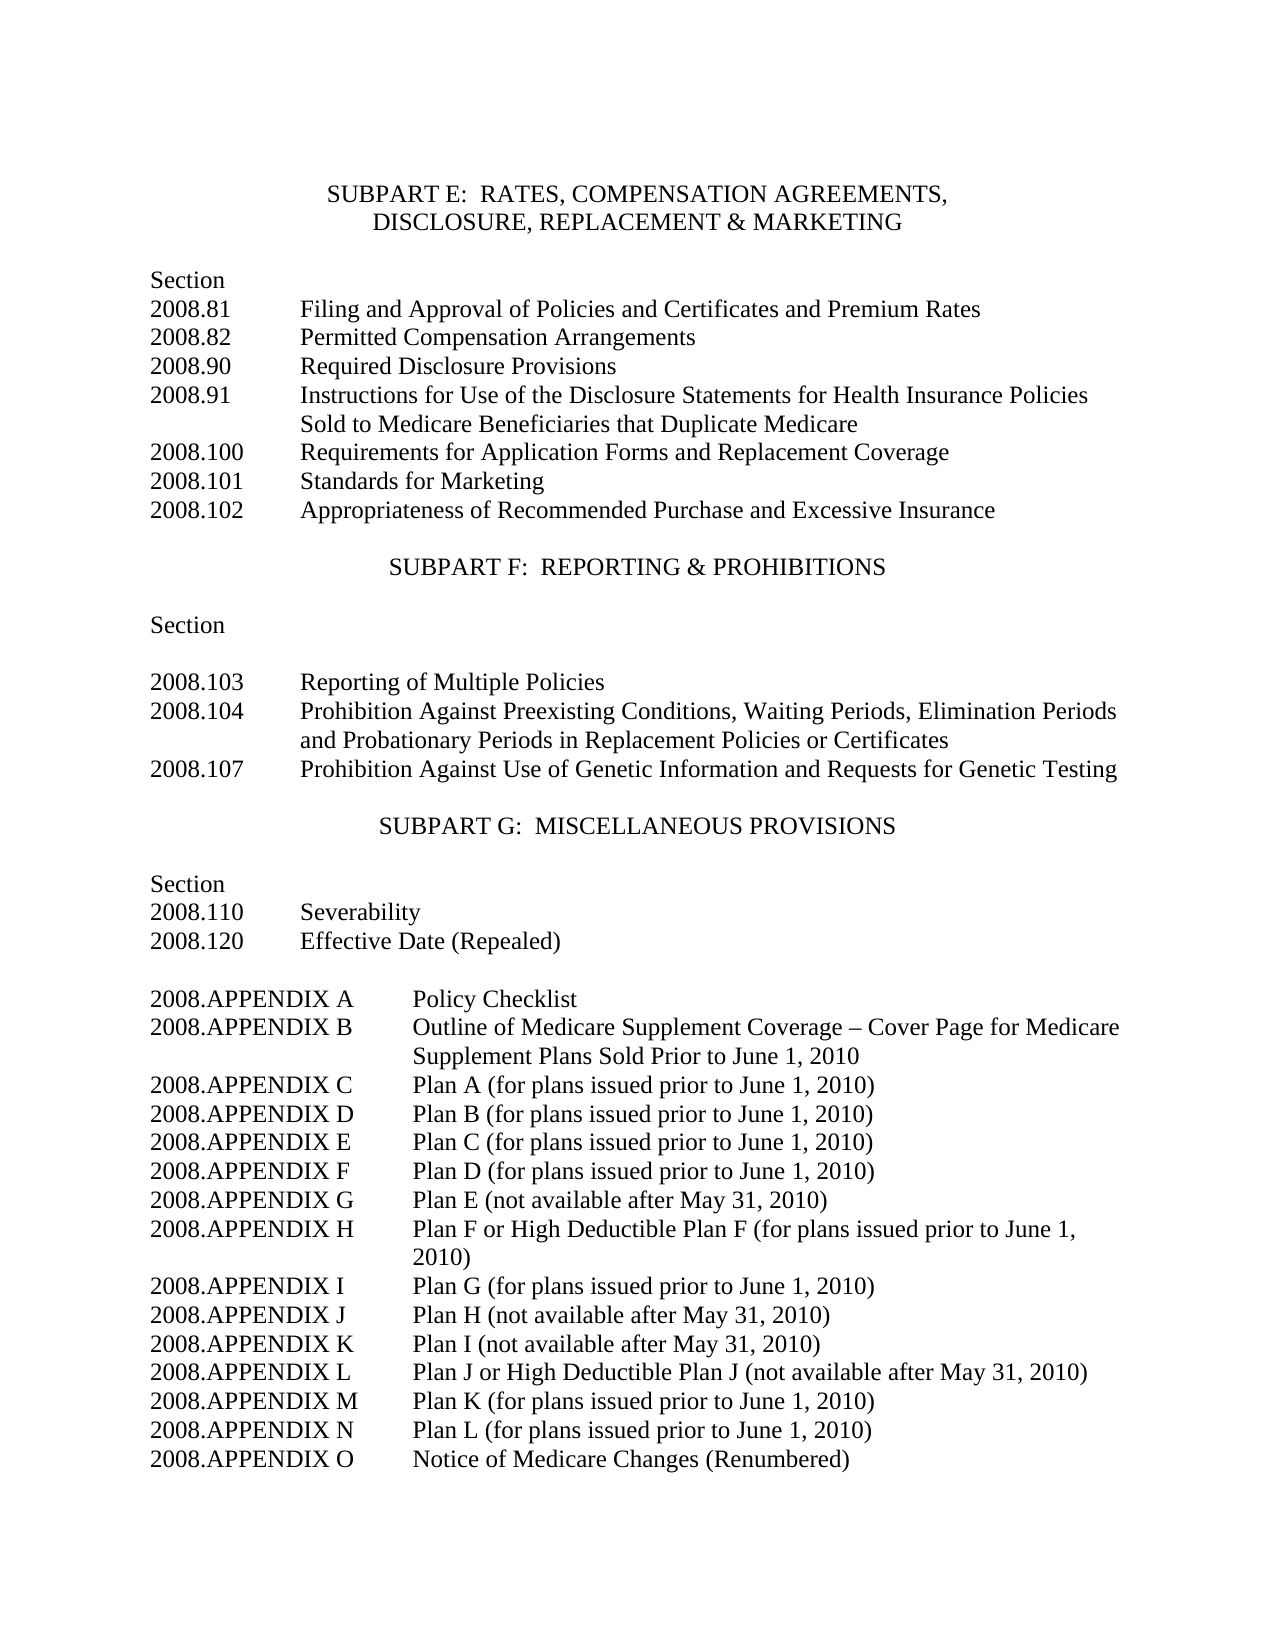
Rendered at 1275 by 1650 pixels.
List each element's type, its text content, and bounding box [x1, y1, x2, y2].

text 2008.100 Requirements for Application Forms and Replacement Coverage [150, 437, 1125, 466]
text 2008.APPENDIX A Policy Checklist [150, 984, 1125, 1012]
text 2008.APPENDIX E Plan C (for plans issued prior to June 1, 2010) [150, 1127, 1125, 1156]
text 2008.APPENDIX F Plan D (for plans issued prior to June 1, 2010) [150, 1156, 1125, 1185]
text 2008.120 Effective Date (Repealed) [150, 926, 1125, 955]
text DISCLOSURE, REPLACEMENT & MARKETING [150, 207, 1125, 236]
text 2008.110 Severability [150, 897, 1125, 926]
text 2008.103 Reporting of Multiple Policies [150, 667, 1125, 696]
text 2008.APPENDIX I Plan G (for plans issued prior to June 1, 2010) [150, 1271, 1125, 1300]
text Section [150, 265, 1125, 294]
text 2008.82 Permitted Compensation Arrangements [150, 322, 1125, 351]
text 2008.102 Appropriateness of Recommended Purchase and Excessive Insurance [150, 495, 1125, 524]
text 2008.APPENDIX J Plan H (not available after May 31, 2010) [150, 1300, 1125, 1329]
text 2008.APPENDIX D Plan B (for plans issued prior to June 1, 2010) [150, 1099, 1125, 1127]
text 2008.90 Required Disclosure Provisions [150, 351, 1125, 380]
text 2008.91 Instructions for Use of the Disclosure Statements for Health Insurance Policies Sold to Medicare Beneficiaries that Duplicate Medicare [150, 380, 1125, 437]
text 2008.APPENDIX B Outline of Medicare Supplement Coverage – Cover Page for Medicare Supplement Plans Sold Prior to June 1, 2010 [150, 1012, 1125, 1070]
text 2008.APPENDIX H Plan F or High Deductible Plan F (for plans issued prior to June 1, 2010) [150, 1214, 1125, 1271]
text 2008.APPENDIX N Plan L (for plans issued prior to June 1, 2010) [150, 1415, 1125, 1444]
text 2008.104 Prohibition Against Preexisting Conditions, Waiting Periods, Elimination Periods and Probationary Periods in Replacement Policies or Certificates [150, 696, 1125, 754]
text 2008.APPENDIX K Plan I (not available after May 31, 2010) [150, 1329, 1125, 1357]
text Section [150, 869, 1125, 897]
text SUBPART G: MISCELLANEOUS PROVISIONS [150, 811, 1125, 840]
text 2008.107 Prohibition Against Use of Genetic Information and Requests for Genetic Testing [150, 754, 1125, 782]
text SUBPART F: REPORTING & PROHIBITIONS [150, 552, 1125, 581]
text Section [150, 610, 1125, 639]
text 2008.APPENDIX O Notice of Medicare Changes (Renumbered) [150, 1444, 1125, 1472]
text 2008.APPENDIX G Plan E (not available after May 31, 2010) [150, 1185, 1125, 1214]
text 2008.APPENDIX L Plan J or High Deductible Plan J (not available after May 31, 2010) [150, 1357, 1125, 1386]
text 2008.81 Filing and Approval of Policies and Certificates and Premium Rates [150, 294, 1125, 322]
text SUBPART E: RATES, COMPENSATION AGREEMENTS, [150, 179, 1125, 207]
text 2008.101 Standards for Marketing [150, 466, 1125, 495]
text 2008.APPENDIX M Plan K (for plans issued prior to June 1, 2010) [150, 1386, 1125, 1415]
text 2008.APPENDIX C Plan A (for plans issued prior to June 1, 2010) [150, 1070, 1125, 1099]
